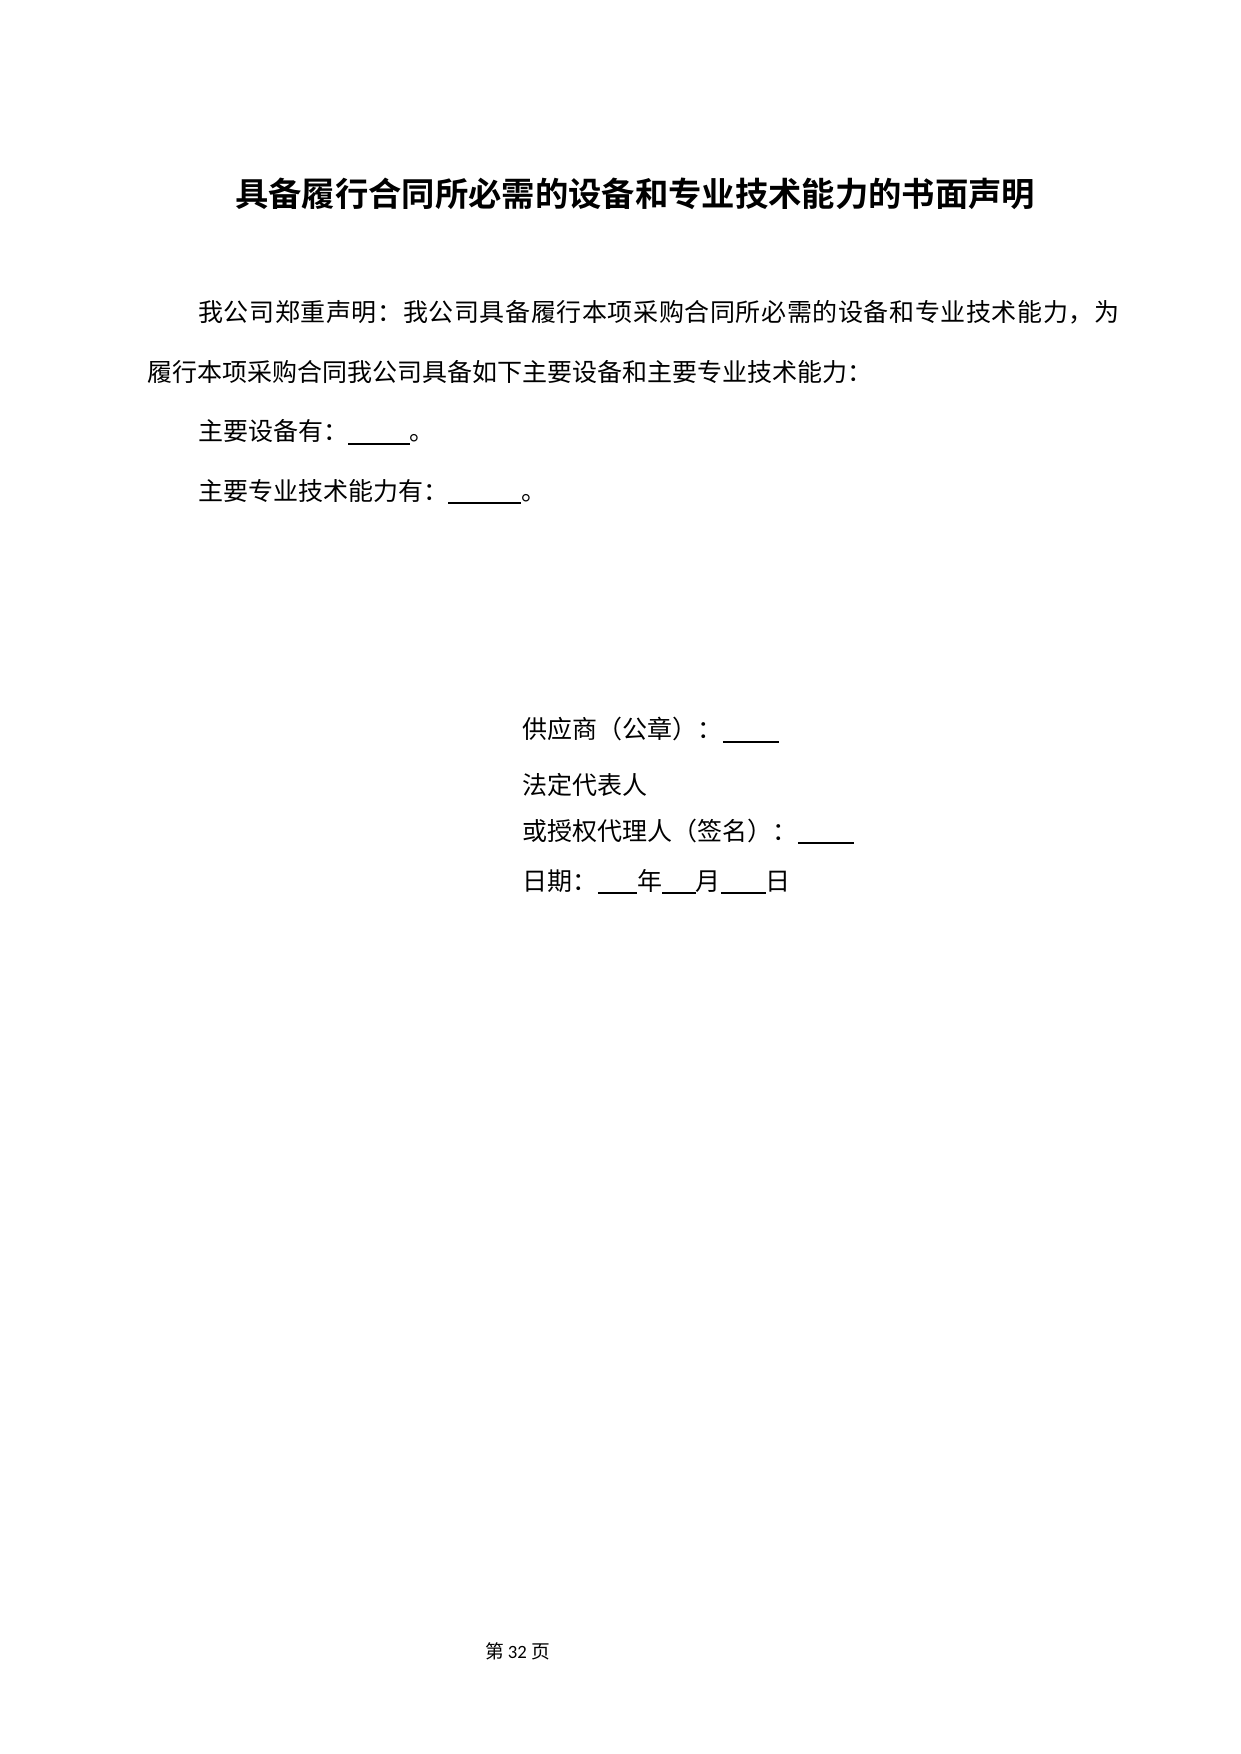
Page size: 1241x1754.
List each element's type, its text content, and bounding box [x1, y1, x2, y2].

text 主要专业技术能力有： 。 [148, 460, 1122, 519]
text 供应商（公章）： [148, 698, 1122, 758]
text 我公司郑重声明：我公司具备履行本项采购合同所必需的设备和专业技术能力，为履行本项采购合同我公司具备如下主要设备和主要专业技术能力： [148, 281, 1122, 400]
text 具备履行合同所必需的设备和专业技术能力的书面声明 [148, 162, 1122, 221]
text 日期： 年 月 日 [148, 849, 1122, 909]
text 或授权代理人（签名）： [148, 803, 1122, 849]
text 主要设备有： 。 [148, 400, 1122, 460]
text 法定代表人 [148, 758, 1122, 803]
